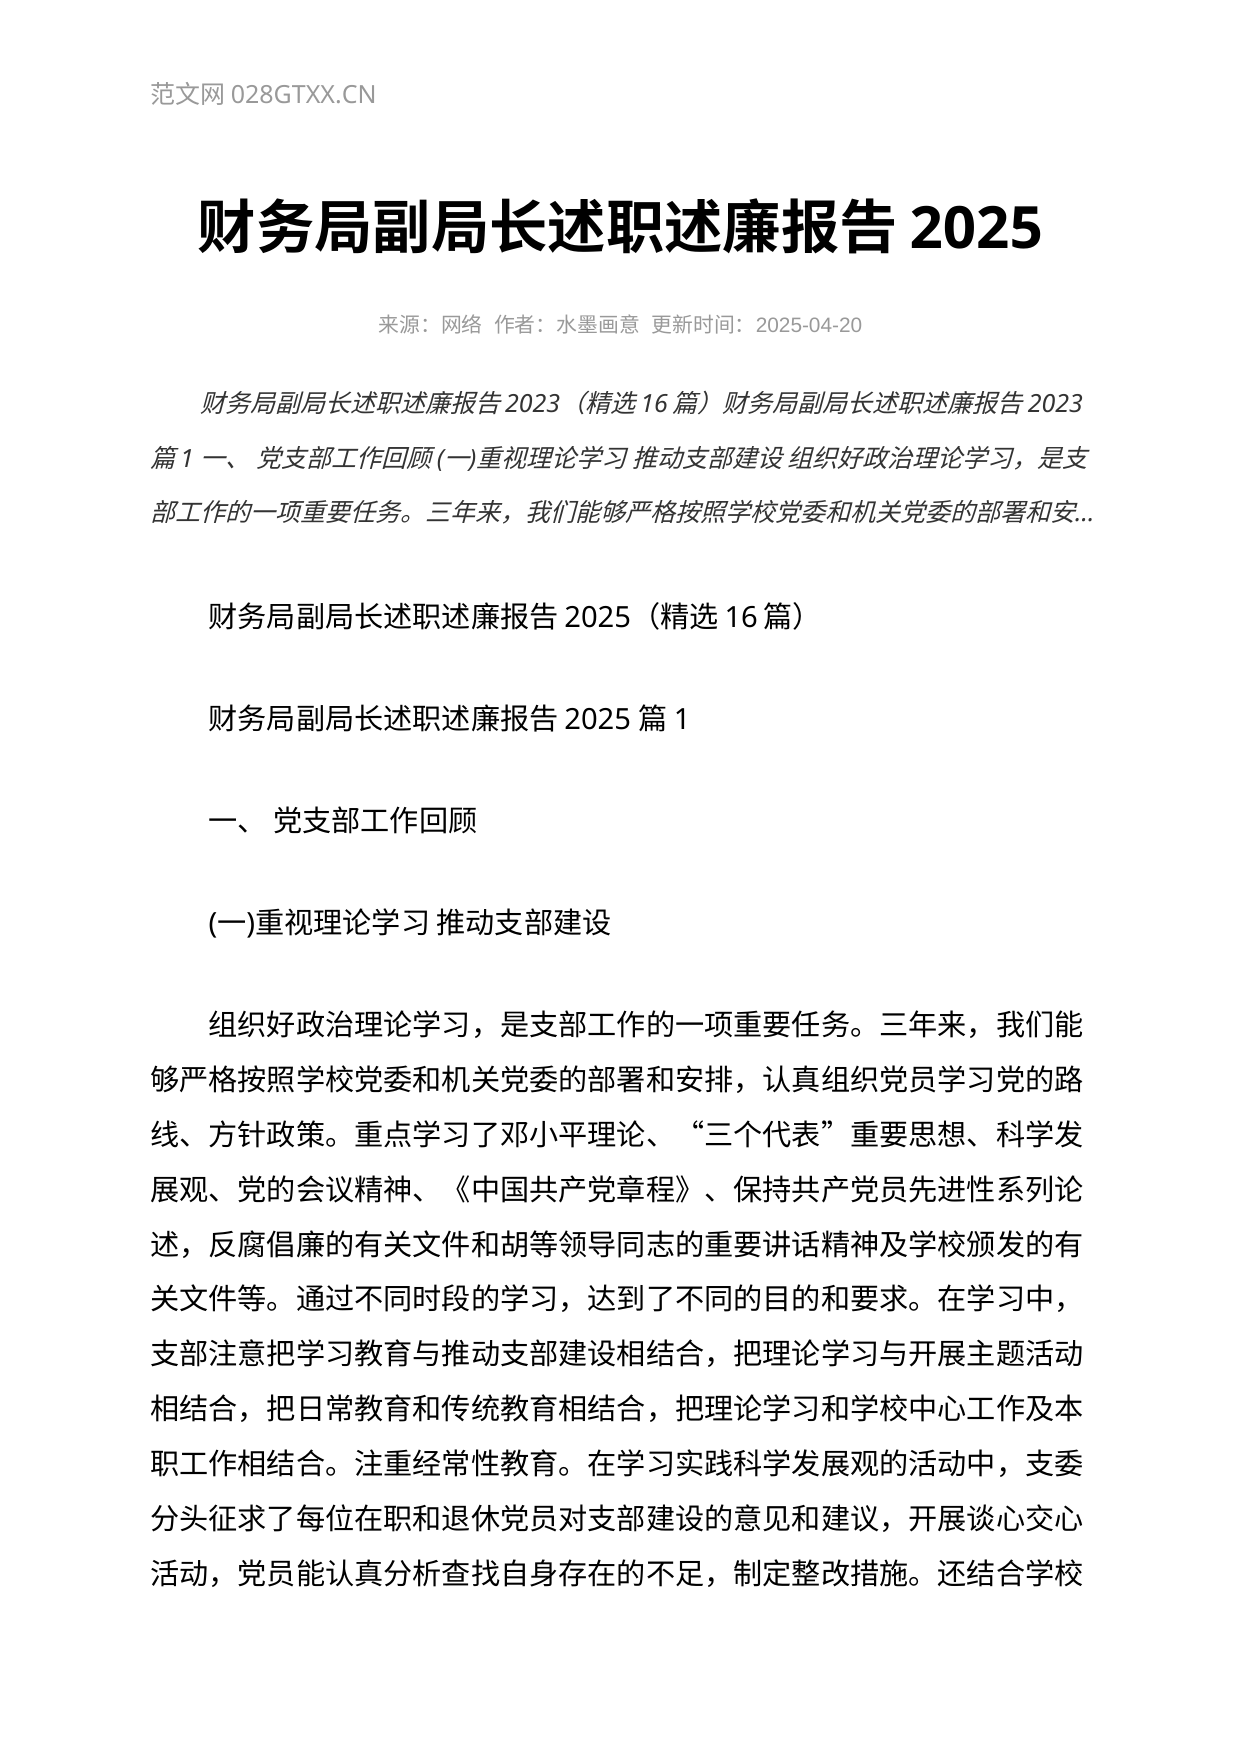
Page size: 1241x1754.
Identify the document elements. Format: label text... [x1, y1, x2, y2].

text 财务局副局长述职述廉报告2025 篇1 [150, 696, 1090, 738]
subtitle 财务局副局长述职述廉报告2025 [150, 181, 1090, 266]
text 财务局副局长述职述廉报告2025（精选16篇） [150, 594, 1090, 636]
text 来源：网络 作者：水墨画意 更新时间：2025-04-20 [150, 313, 1090, 337]
text (一)重视理论学习 推动支部建设 [150, 899, 1090, 942]
text 一、 党支部工作回顾 [150, 798, 1090, 840]
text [150, 1001, 1090, 1593]
text 财务局副局长述职述廉报告2023（精选16篇）财务局副局长述职述廉报告2023 篇1 一、 党支部工作回顾 (一)重视理论学习 推动支部建设 组织好政治理论学习，是支部工作的一项重要任务。三年来，我们能够严格按照学校党委和机关党委的部署和安... [150, 384, 1090, 529]
